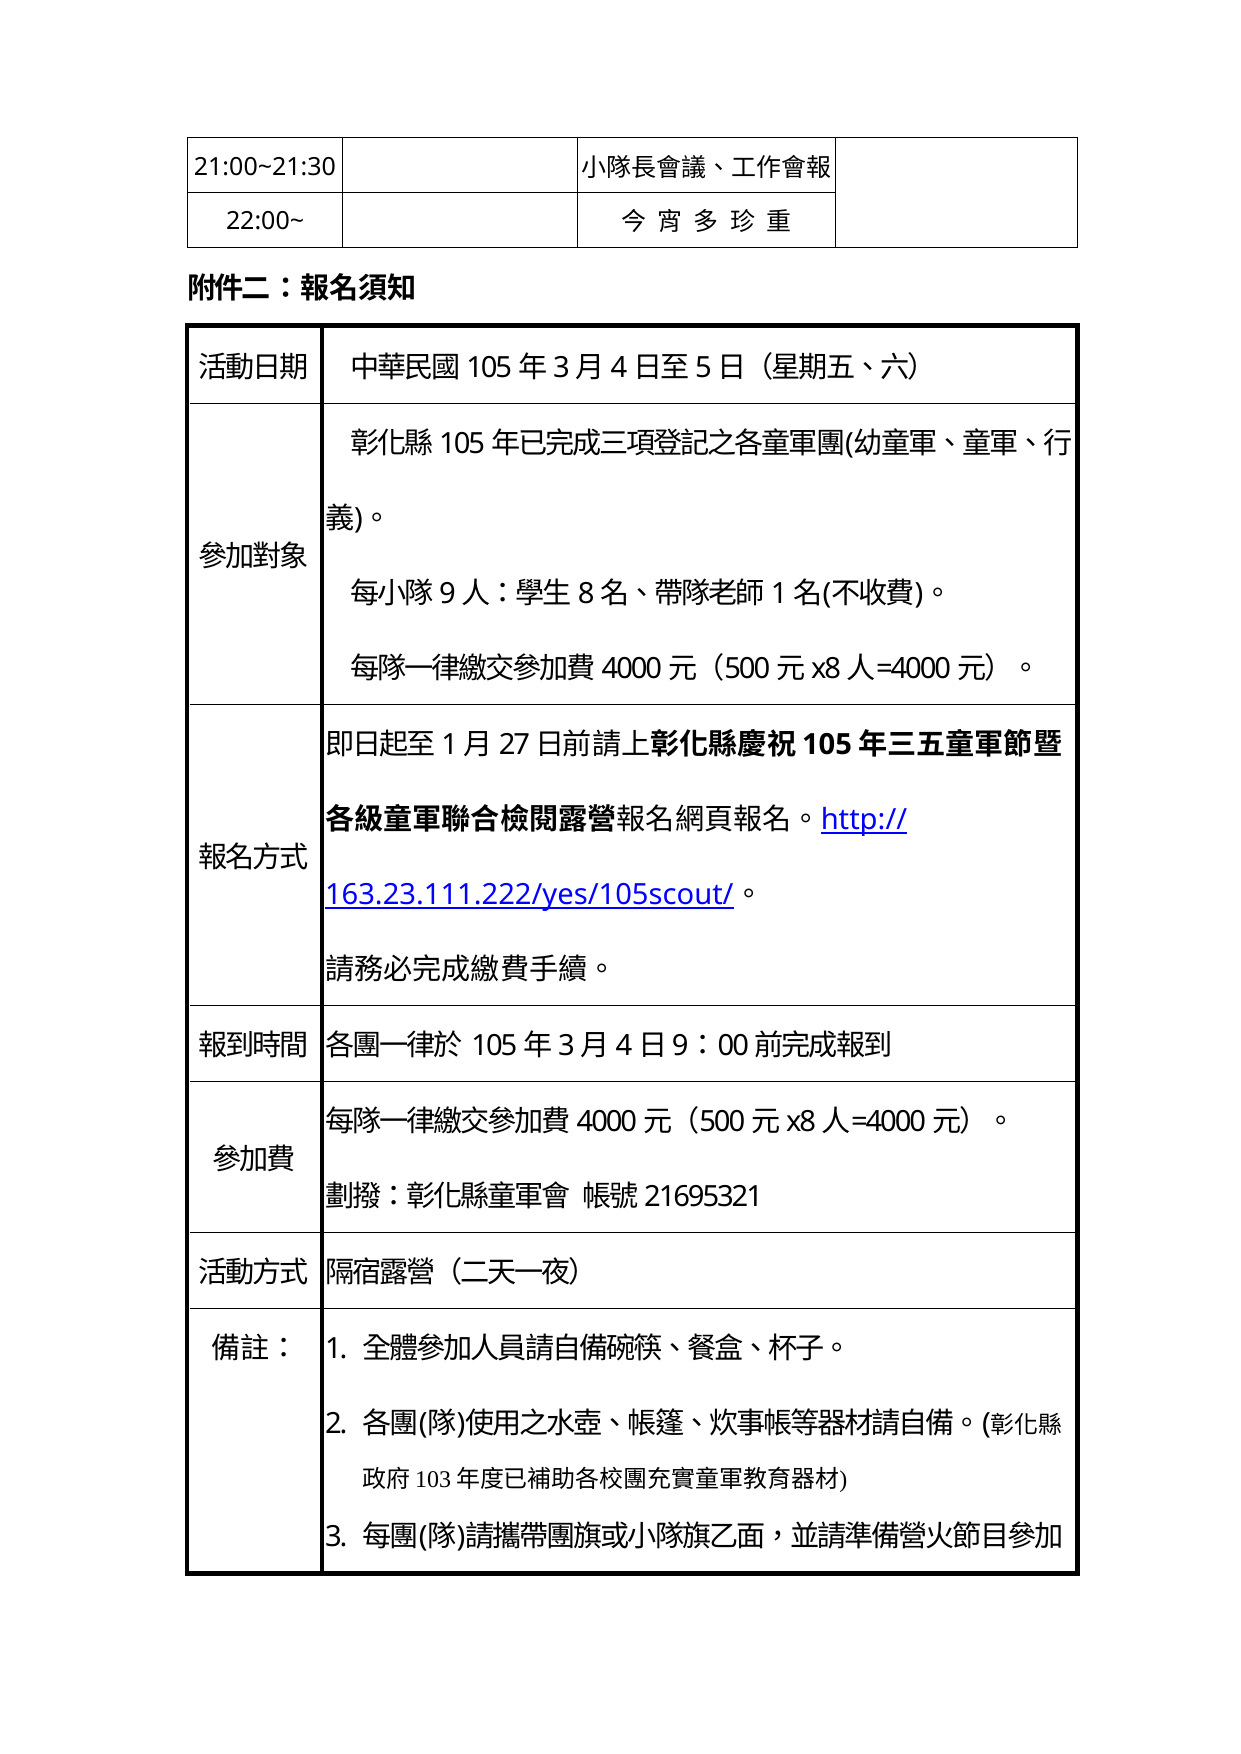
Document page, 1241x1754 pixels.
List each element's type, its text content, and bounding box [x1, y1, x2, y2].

table_header 中華民國105年3月4日至5日（星期五、六） [324, 328, 1075, 402]
text 附件二：報名須知 [187, 248, 1078, 323]
table_cell 今 宵 多 珍 重 [578, 193, 835, 247]
table_cell 每隊一律繳交參加費4000元（500元x8人=4000元）。 劃撥：彰化縣童軍會 帳號21695321 [324, 1082, 1075, 1232]
table_cell 報名方式 [189, 705, 320, 1004]
table_cell 彰化縣105年已完成三項登記之各童軍團(幼童軍、童軍、行義)。 每小隊9人：學生8名、帶隊老師1名(不收費)。 每隊一律繳交參加費4000元（500元x8人=4000元）。 [324, 404, 1075, 703]
table_cell 報到時間 [189, 1006, 320, 1081]
table_cell 備註： [189, 1309, 320, 1571]
table_cell 參加費 [189, 1082, 320, 1232]
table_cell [324, 1309, 1075, 1571]
table_cell 即日起至1月27日前請上彰化縣慶祝105年三五童軍節暨各級童軍聯合檢閱露營報名網頁報名。http://163.23.111.222/yes/105scout/。 請務必完成繳費手續。 [324, 705, 1075, 1004]
table_cell 22:00~ [188, 193, 342, 247]
table_cell 活動方式 [189, 1233, 320, 1308]
table_cell 21:00~21:30 [188, 138, 342, 192]
table_cell 小隊長會議、工作會報 [578, 138, 835, 192]
table_cell 參加對象 [189, 404, 320, 703]
table_cell 隔宿露營（二天一夜） [324, 1233, 1075, 1308]
table_cell 各團一律於 105年3月4日 9：00前完成報到 [324, 1006, 1075, 1081]
table_cell [343, 193, 577, 247]
table_header 活動日期 [189, 328, 320, 402]
table_cell [343, 138, 577, 192]
